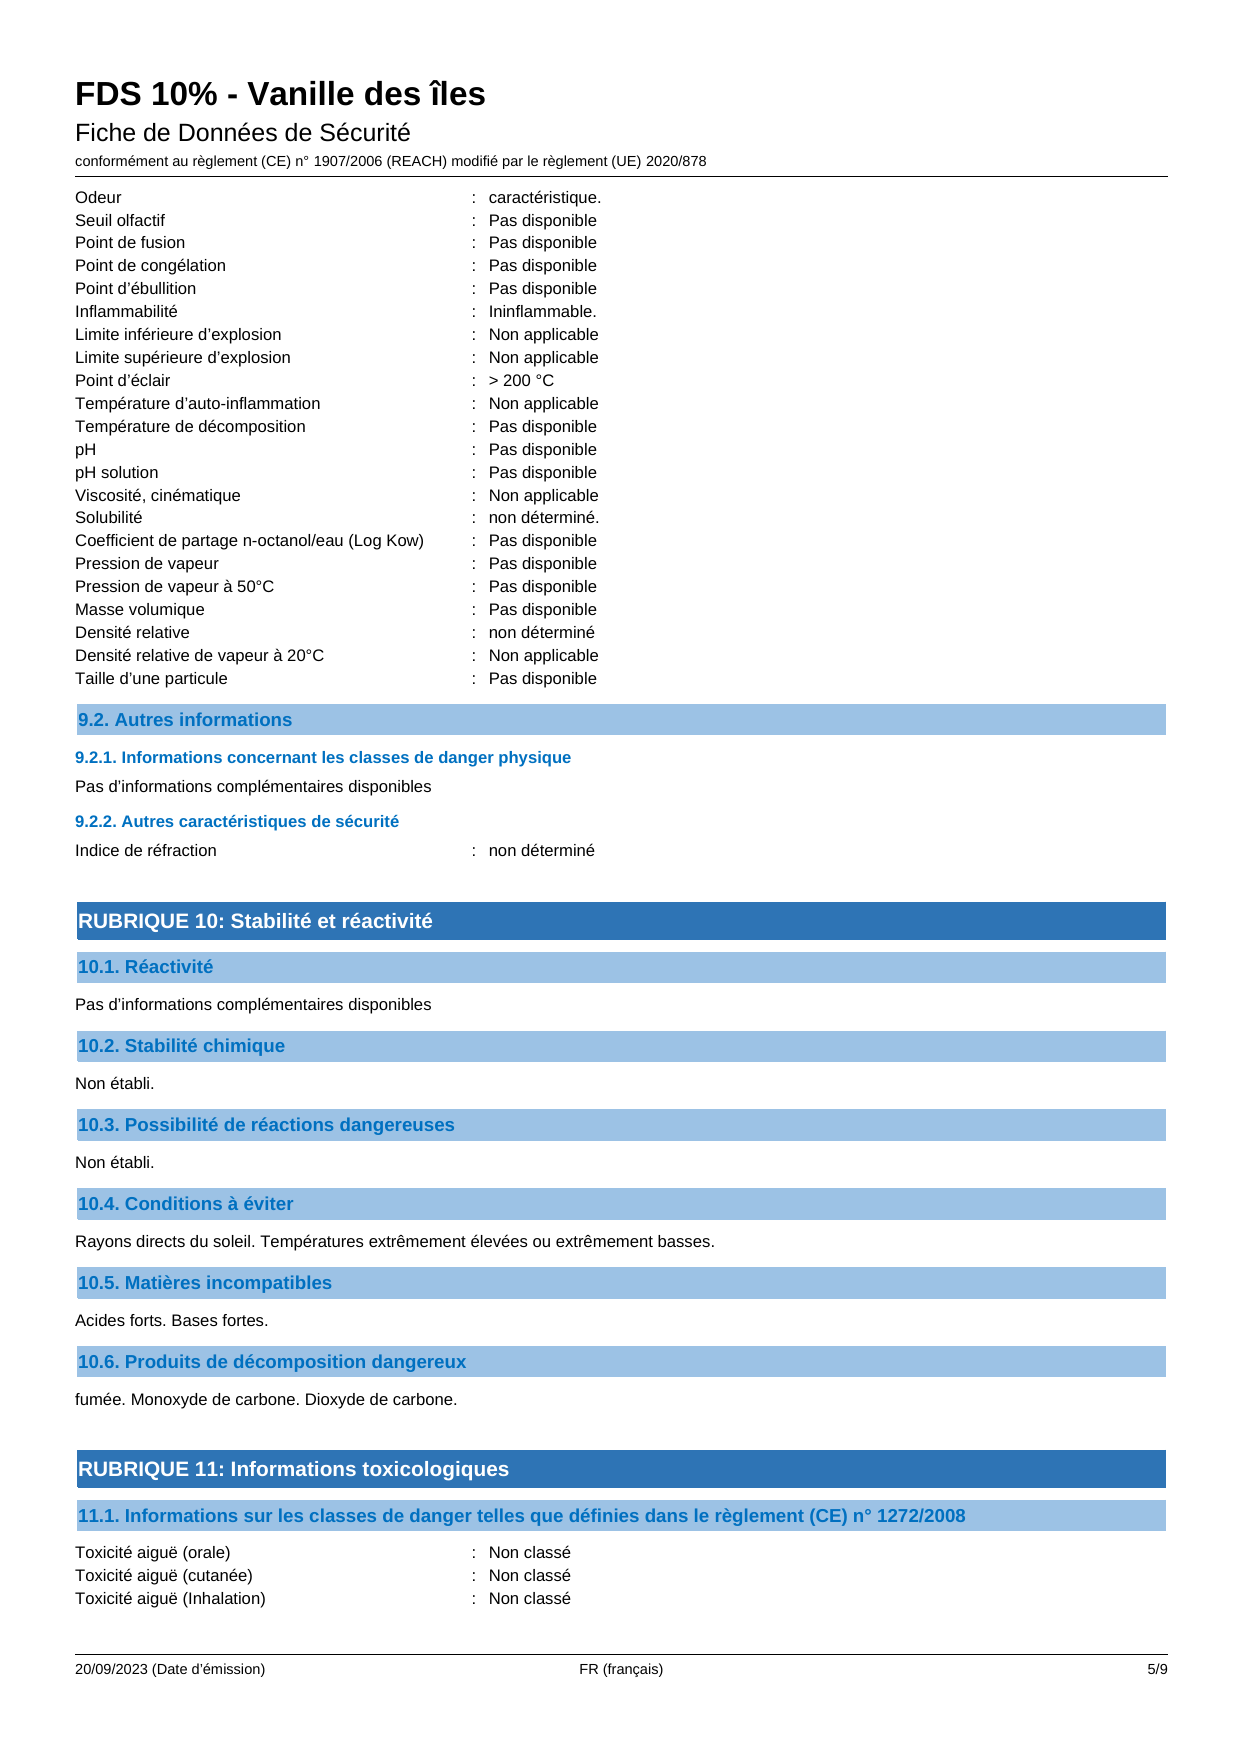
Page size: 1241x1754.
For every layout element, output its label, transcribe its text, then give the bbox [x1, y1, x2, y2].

table_header : [459, 841, 488, 864]
table_cell Non applicable [489, 348, 1168, 371]
table_cell > 200 °C [489, 371, 1168, 394]
subtitle 11.1. Informations sur les classes de danger telles que définies dans le règlement (CE) n° 1272/2008 [79, 1501, 1165, 1530]
table_cell : [459, 188, 488, 210]
table_cell : [459, 348, 488, 371]
table_cell Pas disponible [489, 233, 1168, 256]
table_cell : [459, 646, 488, 669]
table_cell : [459, 485, 488, 508]
table_cell : [459, 210, 488, 233]
table_header Indice de réfraction [75, 841, 459, 864]
table_cell Seuil olfactif [75, 210, 459, 233]
table_cell : [459, 577, 488, 600]
subtitle 10.6. Produits de décomposition dangereux [79, 1347, 1165, 1376]
subtitle 10.4. Conditions à éviter [79, 1189, 1165, 1219]
table_cell Masse volumique [75, 600, 459, 623]
table_cell Taille d’une particule [75, 669, 459, 692]
text Non établi. [75, 1153, 1165, 1172]
subtitle 9.2. Autres informations [79, 705, 1165, 734]
table_cell non déterminé [489, 623, 1168, 646]
table_cell Température d’auto-inflammation [75, 394, 459, 417]
table_cell Limite supérieure d’explosion [75, 348, 459, 371]
table_cell : [459, 554, 488, 577]
table_cell : [459, 302, 488, 325]
subtitle 9.2.2. Autres caractéristiques de sécurité [75, 812, 1165, 831]
table_cell Point d’ébullition [75, 279, 459, 302]
table_cell : [459, 531, 488, 554]
table_cell Pas disponible [489, 577, 1168, 600]
table_cell Pas disponible [489, 554, 1168, 577]
table_cell Non classé [489, 1566, 1168, 1589]
text Pas d’informations complémentaires disponibles [75, 777, 1165, 796]
table_cell Inflammabilité [75, 302, 459, 325]
table_cell : [459, 256, 488, 279]
table_cell : [459, 233, 488, 256]
table_cell Pas disponible [489, 463, 1168, 485]
table_cell : [459, 417, 488, 439]
table_cell Non applicable [489, 394, 1168, 417]
subtitle 10.1. Réactivité [79, 953, 1165, 982]
table_cell Point d’éclair [75, 371, 459, 394]
table_cell : [459, 1589, 488, 1612]
table_cell : [459, 371, 488, 394]
table_cell Non applicable [489, 485, 1168, 508]
text Pas d’informations complémentaires disponibles [75, 995, 1165, 1014]
table_cell Pas disponible [489, 210, 1168, 233]
table_cell : [459, 394, 488, 417]
table_cell Solubilité [75, 508, 459, 531]
table_cell Toxicité aiguë (cutanée) [75, 1566, 459, 1589]
table_cell : [459, 600, 488, 623]
table_cell : [459, 1566, 488, 1589]
table_cell Point de congélation [75, 256, 459, 279]
table_cell Non classé [489, 1589, 1168, 1612]
table_cell Non applicable [489, 646, 1168, 669]
text Rayons directs du soleil. Températures extrêmement élevées ou extrêmement basses. [75, 1232, 1165, 1251]
table_cell Pas disponible [489, 600, 1168, 623]
table_cell : [459, 463, 488, 485]
table_cell Pas disponible [489, 440, 1168, 462]
table_cell : [459, 623, 488, 646]
table_cell Pas disponible [489, 417, 1168, 439]
table_cell Densité relative [75, 623, 459, 646]
subtitle 10.2. Stabilité chimique [79, 1032, 1165, 1061]
text fumée. Monoxyde de carbone. Dioxyde de carbone. [75, 1389, 1165, 1408]
table_cell Pas disponible [489, 279, 1168, 302]
table_cell Pression de vapeur à 50°C [75, 577, 459, 600]
subtitle 10.3. Possibilité de réactions dangereuses [79, 1110, 1165, 1140]
table_cell Pas disponible [489, 531, 1168, 554]
table_cell Non applicable [489, 325, 1168, 348]
table_cell Température de décomposition [75, 417, 459, 439]
table_header : [459, 1543, 488, 1566]
table_cell : [459, 325, 488, 348]
table_cell Pas disponible [489, 669, 1168, 692]
table_cell Pression de vapeur [75, 554, 459, 577]
table_cell : [459, 279, 488, 302]
table_cell Point de fusion [75, 233, 459, 256]
table_cell caractéristique. [489, 188, 1168, 210]
table_cell Pas disponible [489, 256, 1168, 279]
table_header Non classé [489, 1543, 1168, 1566]
table_cell Coefficient de partage n-octanol/eau (Log Kow) [75, 531, 459, 554]
subtitle 9.2.1. Informations concernant les classes de danger physique [75, 747, 1165, 767]
table_header non déterminé [489, 841, 1168, 864]
table_cell Ininflammable. [489, 302, 1168, 325]
subtitle 10.5. Matières incompatibles [79, 1268, 1165, 1298]
table_cell : [459, 440, 488, 462]
table_cell : [459, 669, 488, 692]
table_cell pH [75, 440, 459, 462]
table_cell Limite inférieure d’explosion [75, 325, 459, 348]
table_cell pH solution [75, 463, 459, 485]
table_header Toxicité aiguë (orale) [75, 1543, 459, 1566]
text Non établi. [75, 1074, 1165, 1093]
table_cell Odeur [75, 188, 459, 210]
table_cell Densité relative de vapeur à 20°C [75, 646, 459, 669]
table_cell non déterminé. [489, 508, 1168, 531]
subtitle RUBRIQUE 11: Informations toxicologiques [79, 1451, 1165, 1487]
table_cell : [459, 508, 488, 531]
subtitle RUBRIQUE 10: Stabilité et réactivité [79, 903, 1165, 939]
table_cell Toxicité aiguë (Inhalation) [75, 1589, 459, 1612]
table_cell Viscosité, cinématique [75, 485, 459, 508]
text Acides forts. Bases fortes. [75, 1311, 1165, 1330]
